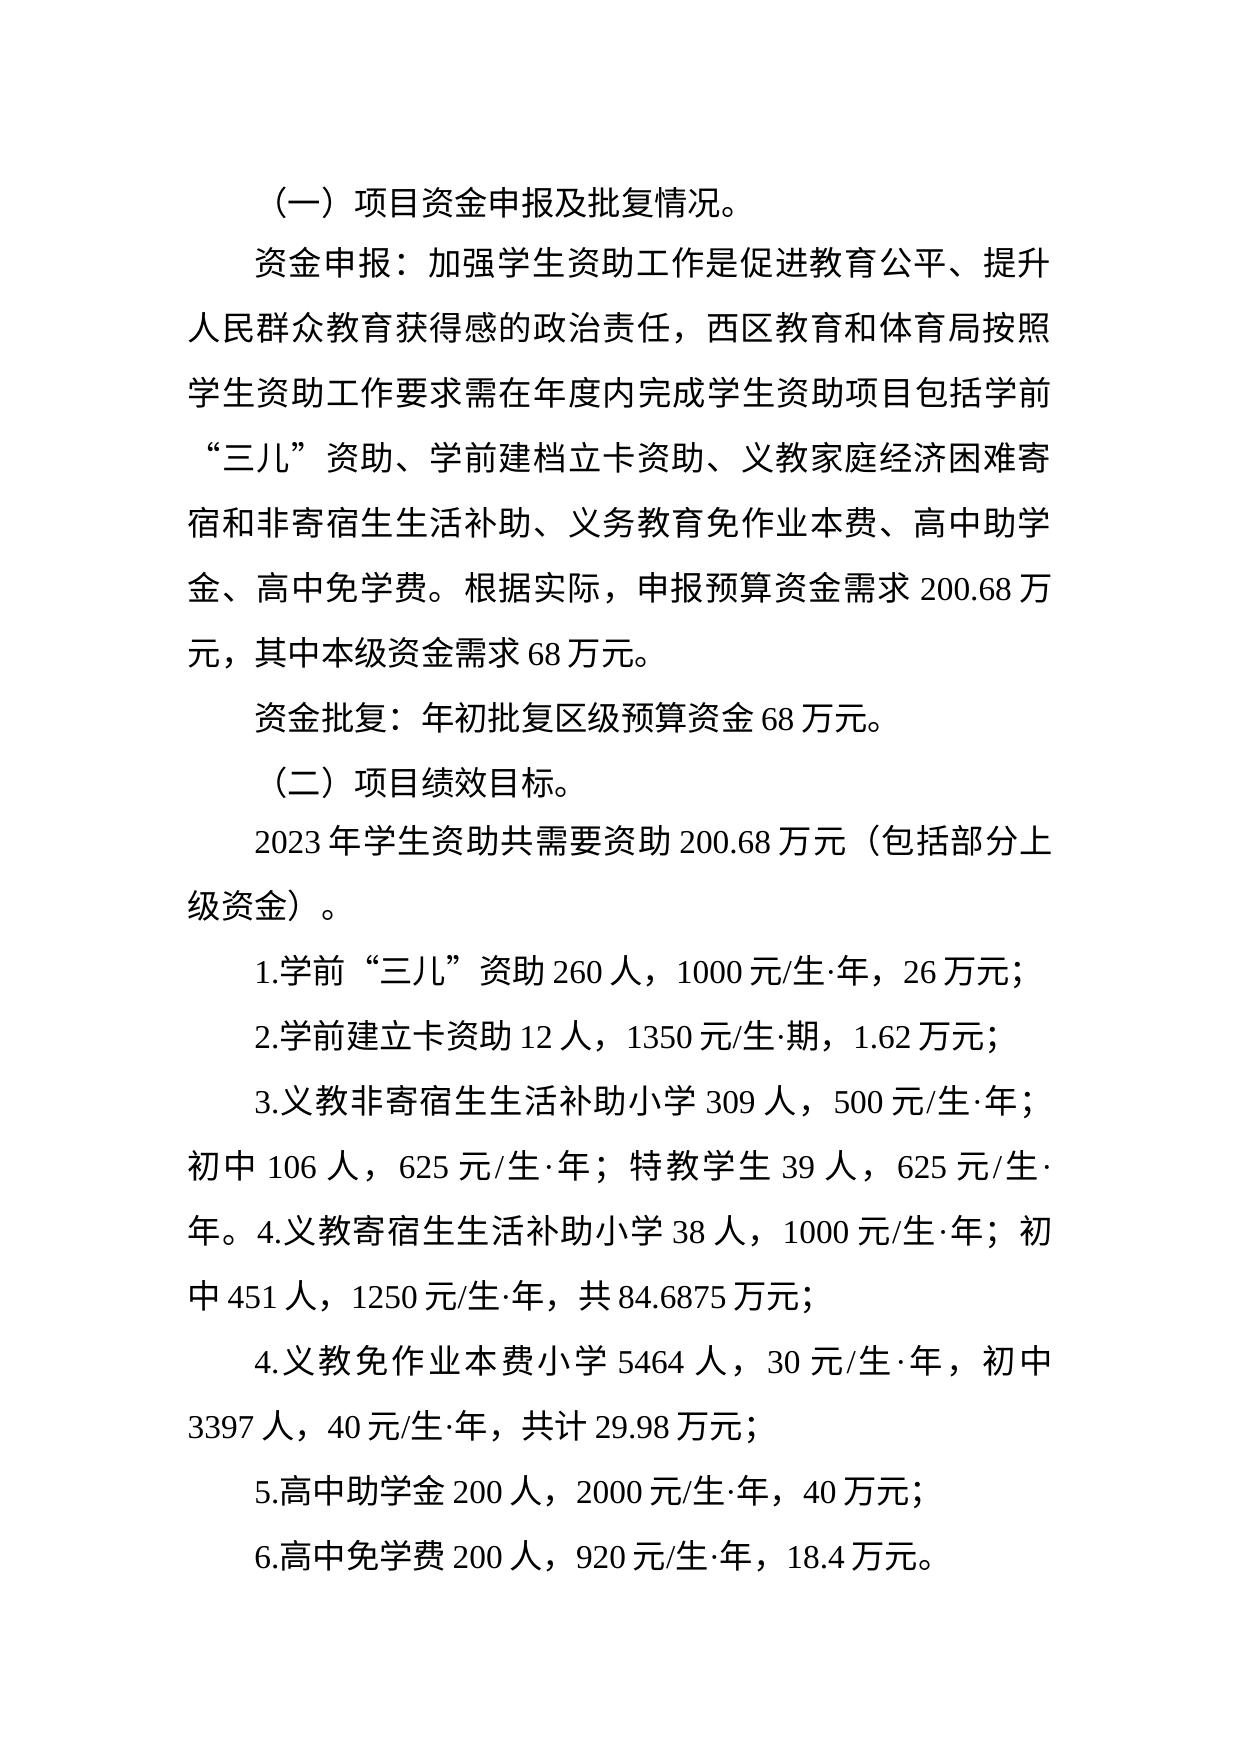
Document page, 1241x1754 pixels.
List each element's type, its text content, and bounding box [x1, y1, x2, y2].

text （一）项目资金申报及批复情况。 [187, 162, 1053, 229]
text 资金申报：加强学生资助工作是促进教育公平、提升人民群众教育获得感的政治责任，西区教育和体育局按照学生资助工作要求需在年度内完成学生资助项目包括学前“三儿”资助、学前建档立卡资助、义教家庭经济困难寄宿和非寄宿生生活补助、义务教育免作业本费、高中助学金、高中免学费。根据实际，申报预算资金需求200.68万元，其中本级资金需求68万元。 [187, 229, 1053, 684]
text 3.义教非寄宿生生活补助小学309人，500元/生·年；初中106人，625元/生·年；特教学生39人，625元/生·年。4.义教寄宿生生活补助小学38人，1000元/生·年；初中451人，1250元/生·年，共84.6875万元； [187, 1067, 1053, 1327]
text 6.高中免学费200人，920元/生·年，18.4万元。 [187, 1522, 1053, 1587]
text 4.义教免作业本费小学5464人，30元/生·年，初中3397人，40元/生·年，共计29.98万元； [187, 1327, 1053, 1457]
list （二）项目绩效目标。 [187, 749, 1053, 807]
text 1.学前“三儿”资助260人，1000元/生·年，26万元； [187, 937, 1053, 1002]
text 资金批复：年初批复区级预算资金68万元。 [187, 684, 1053, 749]
text 2023年学生资助共需要资助200.68万元（包括部分上级资金）。 [187, 807, 1053, 937]
text 5.高中助学金200人，2000元/生·年，40万元； [187, 1457, 1053, 1522]
text 2.学前建立卡资助12人，1350元/生·期，1.62万元； [187, 1002, 1053, 1067]
